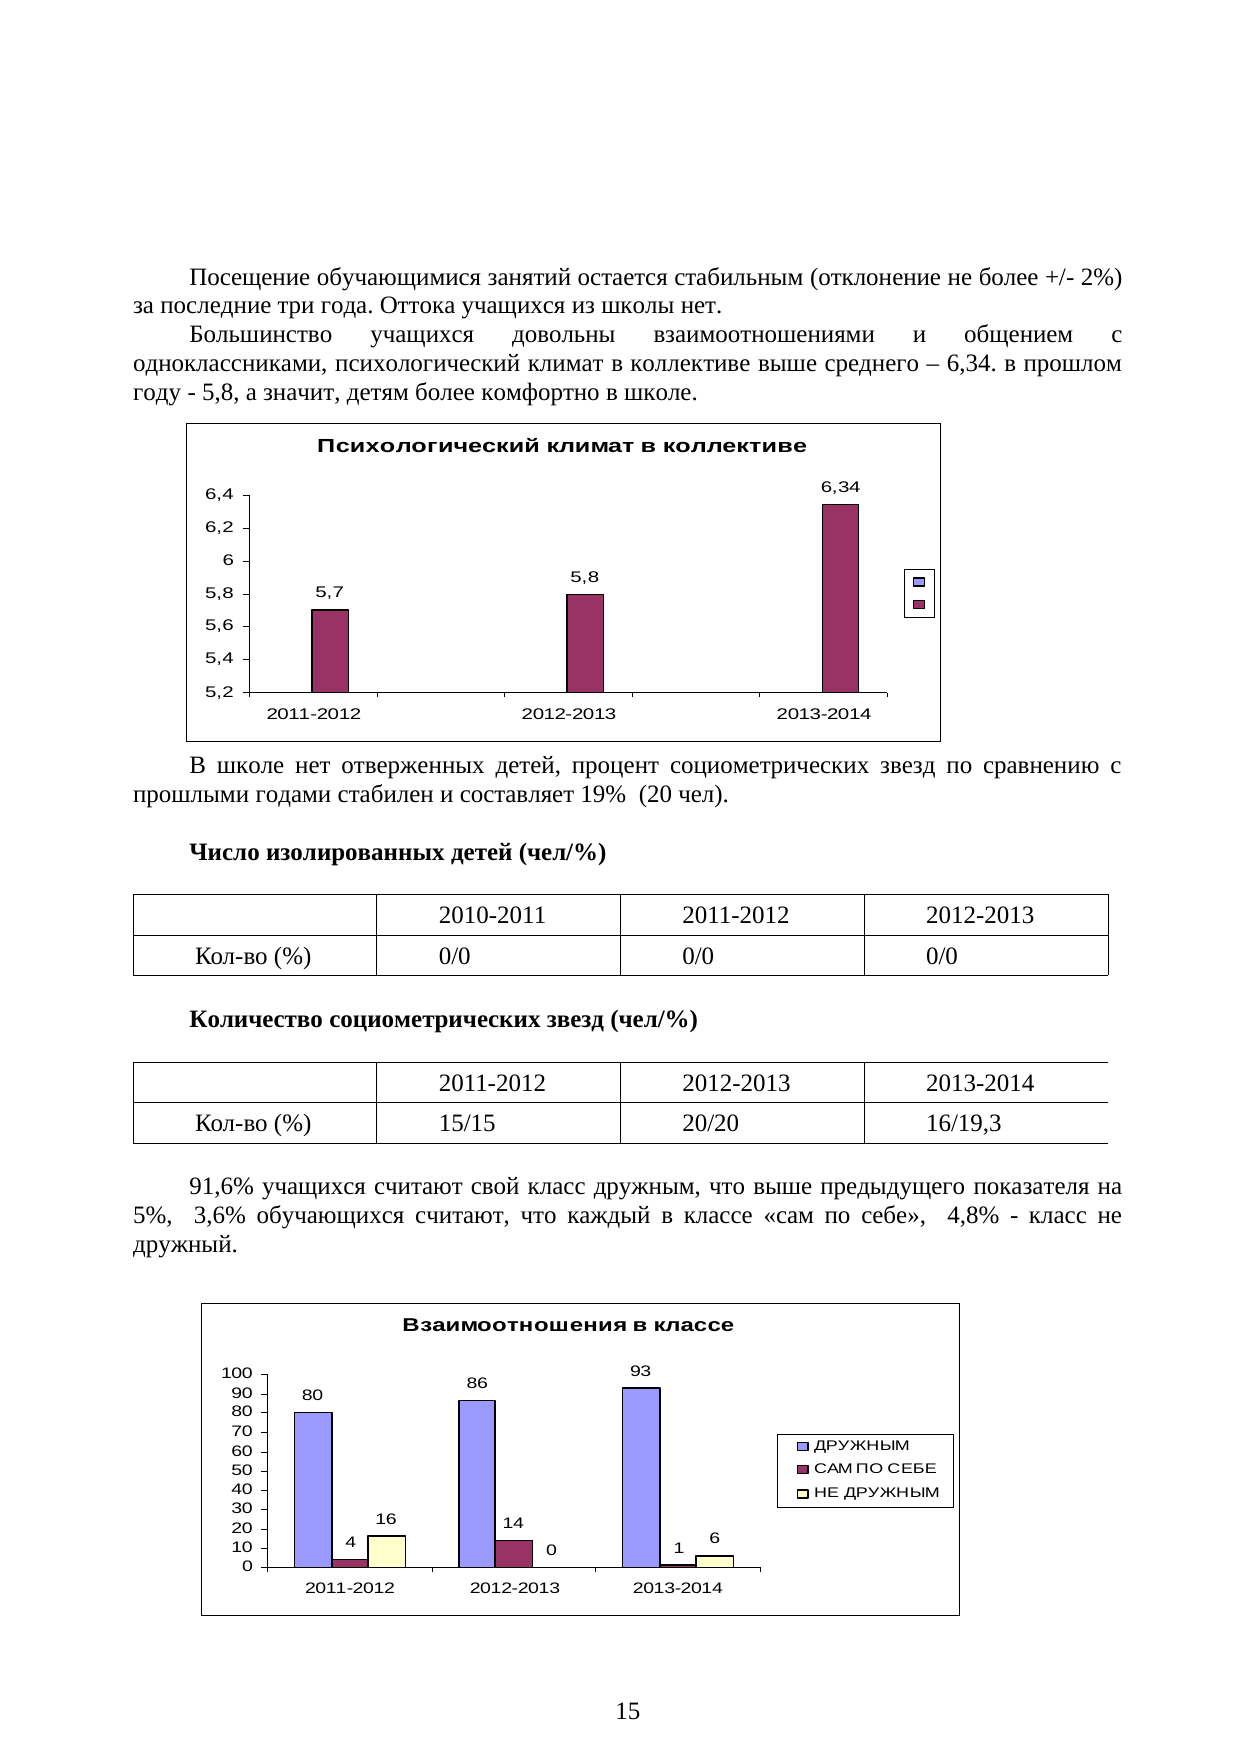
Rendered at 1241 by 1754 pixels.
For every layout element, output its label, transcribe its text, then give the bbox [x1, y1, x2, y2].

table_header [134, 895, 376, 935]
table_cell 0/0 [621, 936, 864, 975]
table_cell 20/20 [621, 1103, 864, 1142]
text Большинство учащихся довольны взаимоотношениями и общением с одноклассниками, психологический климат в коллективе выше среднего – 6,34. в прошлом году - 5,8, а значит, детям более комфортно в школе. [133, 319, 1122, 406]
table_cell Кол-во (%) [134, 936, 376, 975]
text Количество социометрических звезд (чел/%) [133, 1004, 1122, 1033]
table_cell Кол-во (%) [134, 1103, 376, 1142]
text 91,6% учащихся считают свой класс дружным, что выше предыдущего показателя на 5%, 3,6% обучающихся считают, что каждый в классе «сам по себе», 4,8% - класс не дружный. [133, 1171, 1122, 1258]
table_cell 0/0 [377, 936, 620, 975]
table_header 2012-2013 [865, 895, 1108, 935]
table_cell 16/19,3 [865, 1103, 1107, 1142]
text Число изолированных детей (чел/%) [133, 837, 1122, 866]
table_cell 0/0 [865, 936, 1108, 975]
text Посещение обучающимися занятий остается стабильным (отклонение не более +/- 2%) за последние три года. Оттока учащихся из школы нет. [133, 262, 1122, 319]
table_header 2011-2012 [621, 895, 864, 935]
table_header 2011-2012 [377, 1063, 620, 1102]
table_header 2013-2014 [865, 1063, 1107, 1102]
table_header 2012-2013 [621, 1063, 864, 1102]
text В школе нет отверженных детей, процент социометрических звезд по сравнению с прошлыми годами стабилен и составляет 19% (20 чел). [133, 751, 1122, 808]
table_header 2010-2011 [377, 895, 620, 935]
table_header [134, 1063, 376, 1102]
table_cell 15/15 [377, 1103, 620, 1142]
